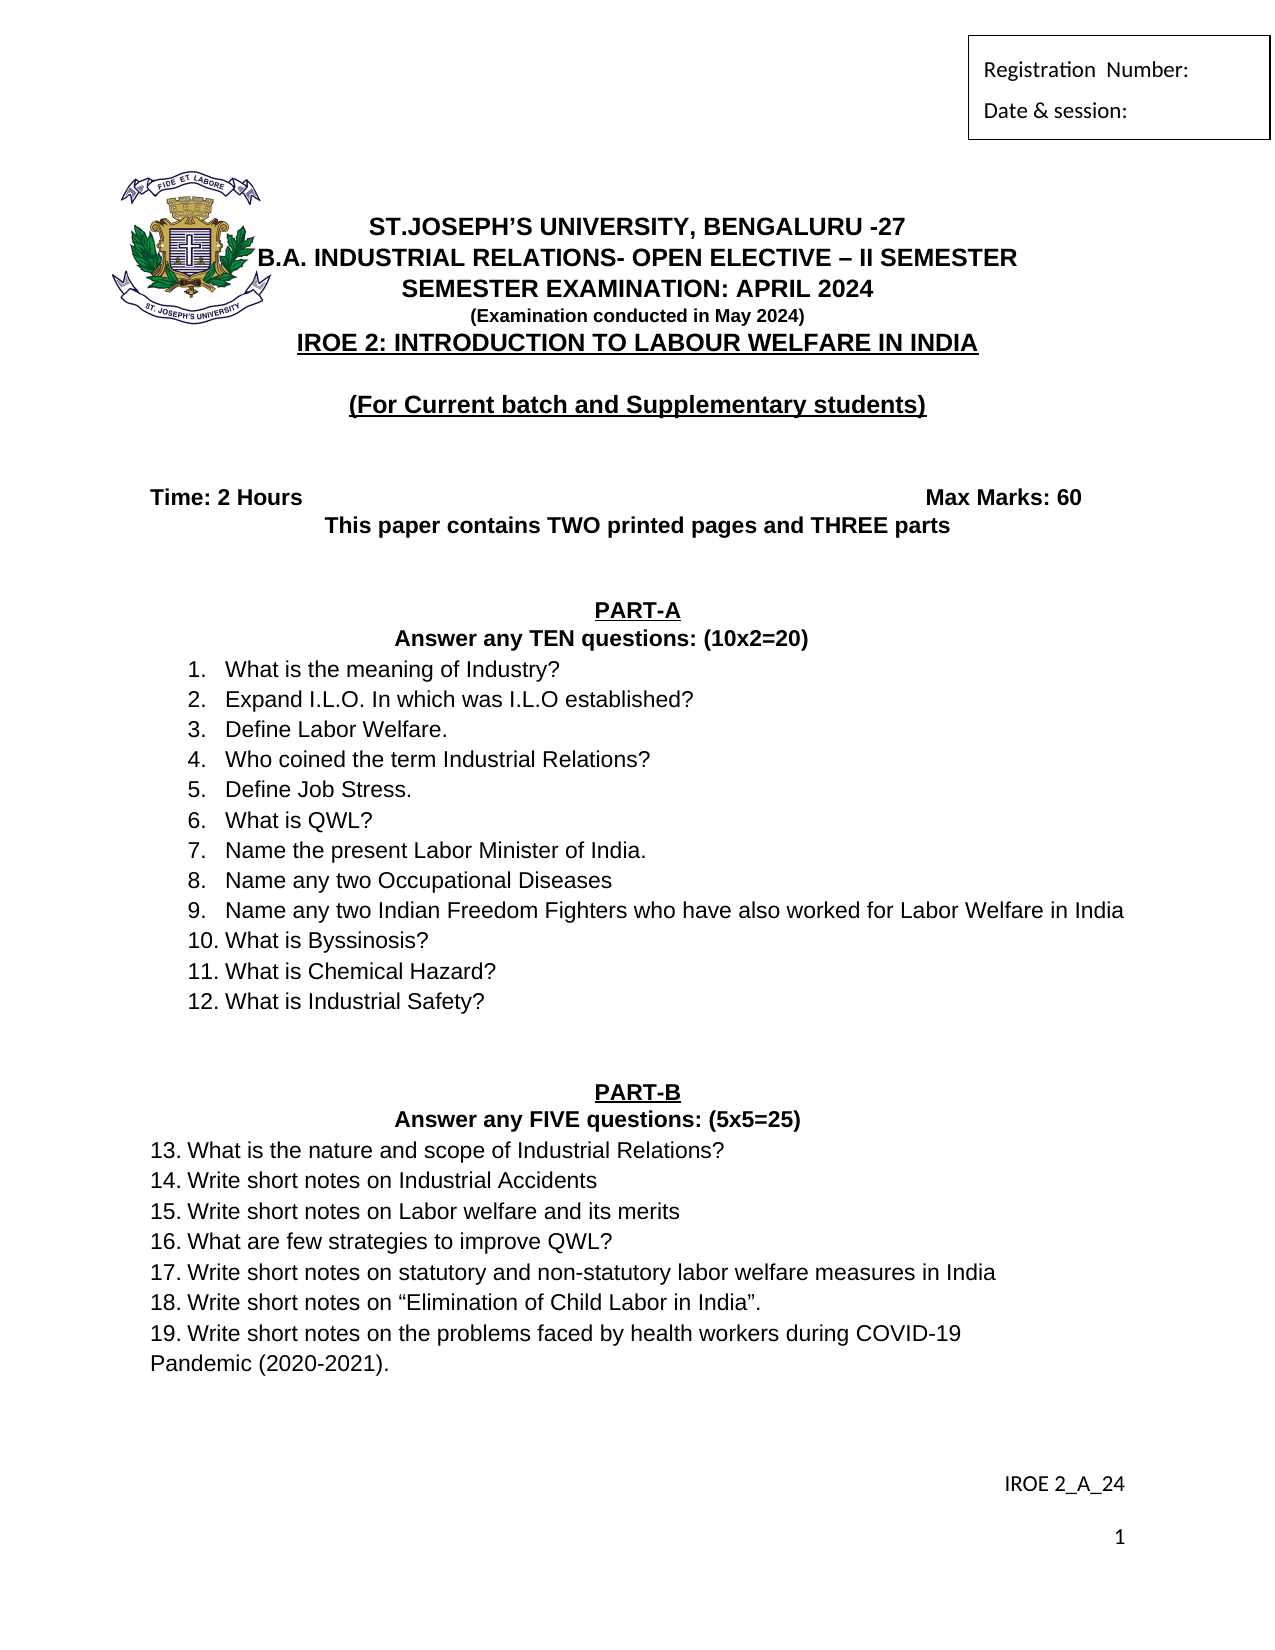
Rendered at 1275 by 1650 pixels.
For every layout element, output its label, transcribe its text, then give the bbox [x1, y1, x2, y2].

list Expand I.L.O. In which was I.L.O established? [187, 686, 1125, 712]
list Define Job Stress. [187, 776, 1125, 803]
text Pandemic (2020-2021). [150, 1350, 1125, 1377]
list What is Industrial Safety? [187, 988, 1125, 1014]
text 17. Write short notes on statutory and non-statutory labor welfare measures in India [150, 1259, 1125, 1285]
list Who coined the term Industrial Relations? [187, 746, 1125, 772]
text B.A. INDUSTRIAL RELATIONS- OPEN ELECTIVE – II SEMESTER [150, 243, 1125, 272]
text ST.JOSEPH’S UNIVERSITY, BENGALURU -27 [150, 212, 1125, 241]
text IROE 2: INTRODUCTION TO LABOUR WELFARE IN INDIA [150, 328, 1125, 357]
text Answer any TEN questions: (10x2=20) [300, 625, 1125, 652]
picture [107, 168, 275, 326]
text Answer any FIVE questions: (5x5=25) [300, 1106, 1125, 1133]
list Name the present Labor Minister of India. [187, 837, 1125, 863]
list What is Byssinosis? [187, 927, 1125, 954]
list What is Chemical Hazard? [187, 958, 1125, 984]
text This paper contains TWO printed pages and THREE parts [150, 512, 1125, 538]
text PART-A [150, 597, 1125, 624]
text 13. What is the nature and scope of Industrial Relations? [150, 1137, 1125, 1163]
list What is QWL? [187, 807, 1125, 833]
text PART-B [150, 1078, 1125, 1105]
list Define Labor Welfare. [187, 716, 1125, 742]
text 15. Write short notes on Labor welfare and its merits [150, 1198, 1125, 1224]
text (Examination conducted in May 2024) [150, 305, 1125, 327]
text (For Current batch and Supplementary students) [150, 391, 1125, 419]
text SEMESTER EXAMINATION: APRIL 2024 [150, 274, 1125, 303]
text 18. Write short notes on “Elimination of Child Labor in India”. [150, 1289, 1125, 1316]
list Name any two Occupational Diseases [187, 867, 1125, 893]
list What is the meaning of Industry? [187, 656, 1125, 682]
list Name any two Indian Freedom Fighters who have also worked for Labor Welfare in India [187, 897, 1125, 923]
text 16. What are few strategies to improve QWL? [150, 1228, 1125, 1254]
text Time: 2 Hours Max Marks: 60 [150, 484, 1125, 510]
text 14. Write short notes on Industrial Accidents [150, 1167, 1125, 1193]
text 19. Write short notes on the problems faced by health workers during COVID-19 [150, 1320, 1125, 1346]
